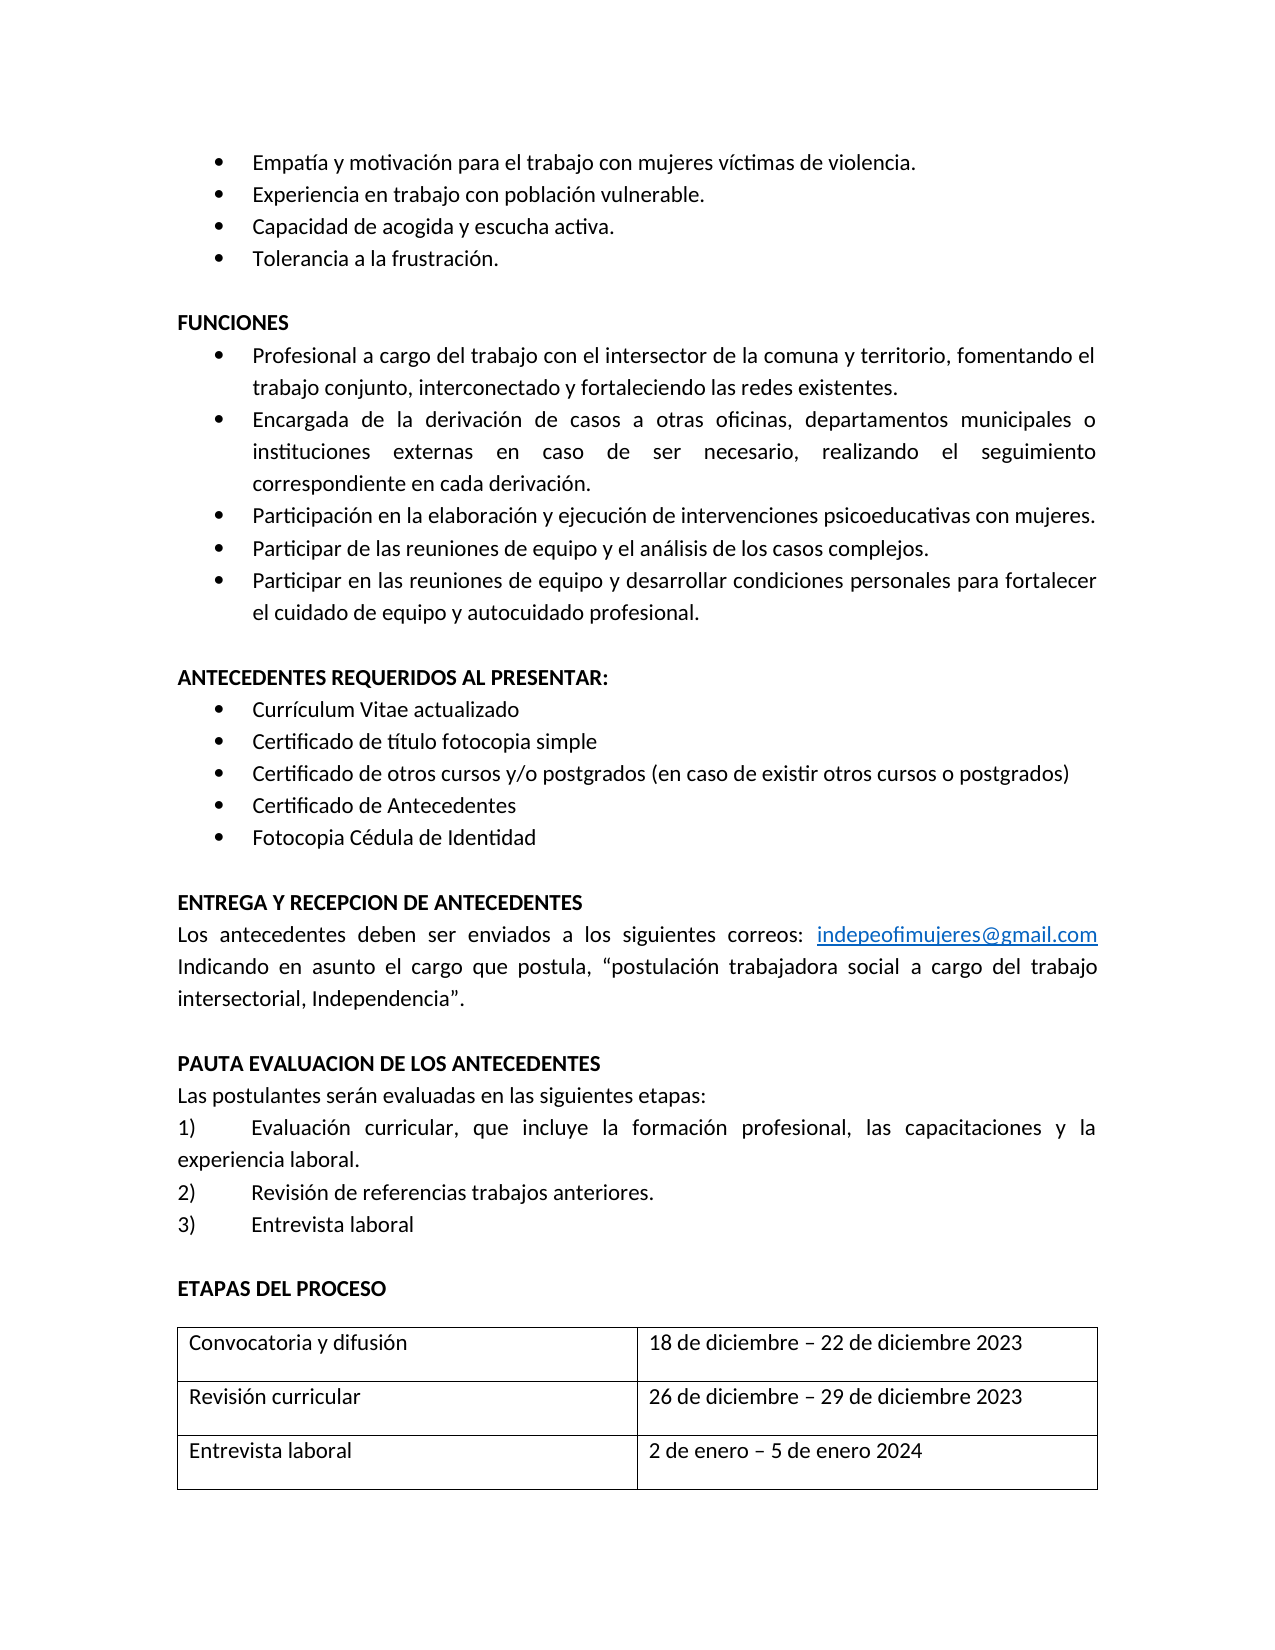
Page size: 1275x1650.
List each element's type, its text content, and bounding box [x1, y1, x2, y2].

list Currículum Vitae actualizado [215, 695, 1098, 723]
table_cell Entrevista laboral [178, 1436, 637, 1488]
text ENTREGA Y RECEPCION DE ANTECEDENTES [177, 888, 1098, 916]
list Fotocopia Cédula de Identidad [215, 823, 1098, 852]
list Capacidad de acogida y escucha activa. [215, 212, 1098, 240]
list Certificado de Antecedentes [215, 791, 1098, 819]
text FUNCIONES [177, 308, 1098, 337]
text 1) Evaluación curricular, que incluye la formación profesional, las capacitaciones y la experiencia laboral. [177, 1113, 1098, 1173]
list Certificado de otros cursos y/o postgrados (en caso de existir otros cursos o postgrados) [215, 759, 1098, 787]
list Participación en la elaboración y ejecución de intervenciones psicoeducativas con mujeres. [215, 502, 1098, 530]
list Encargada de la derivación de casos a otras oficinas, departamentos municipales o instituciones externas en caso de ser necesario, realizando el seguimiento correspondiente en cada derivación. [215, 405, 1098, 497]
list Profesional a cargo del trabajo con el intersector de la comuna y territorio, fomentando el trabajo conjunto, interconectado y fortaleciendo las redes existentes. [215, 341, 1098, 401]
text PAUTA EVALUACION DE LOS ANTECEDENTES [177, 1049, 1098, 1077]
table_cell 26 de diciembre – 29 de diciembre 2023 [638, 1382, 1097, 1435]
table_header 18 de diciembre – 22 de diciembre 2023 [638, 1328, 1097, 1381]
table_cell 2 de enero – 5 de enero 2024 [638, 1436, 1097, 1488]
text 3) Entrevista laboral [177, 1210, 1098, 1238]
list Certificado de título fotocopia simple [215, 727, 1098, 755]
text 2) Revisión de referencias trabajos anteriores. [177, 1178, 1098, 1206]
table_cell Revisión curricular [178, 1382, 637, 1435]
text Los antecedentes deben ser enviados a los siguientes correos: indepeofimujeres@gmail.com Indicando en asunto el cargo que postula, “postulación trabajadora social a cargo del trabajo intersectorial, Independencia”. [177, 920, 1098, 1012]
list Participar de las reuniones de equipo y el análisis de los casos complejos. [215, 534, 1098, 562]
text Las postulantes serán evaluadas en las siguientes etapas: [177, 1081, 1098, 1109]
list Experiencia en trabajo con población vulnerable. [215, 180, 1098, 208]
text ETAPAS DEL PROCESO [177, 1274, 1098, 1302]
table_header Convocatoria y difusión [178, 1328, 637, 1381]
list Participar en las reuniones de equipo y desarrollar condiciones personales para fortalecer el cuidado de equipo y autocuidado profesional. [215, 566, 1098, 626]
text ANTECEDENTES REQUERIDOS AL PRESENTAR: [177, 663, 1098, 691]
list Tolerancia a la frustración. [215, 244, 1098, 272]
list Empatía y motivación para el trabajo con mujeres víctimas de violencia. [215, 148, 1098, 176]
